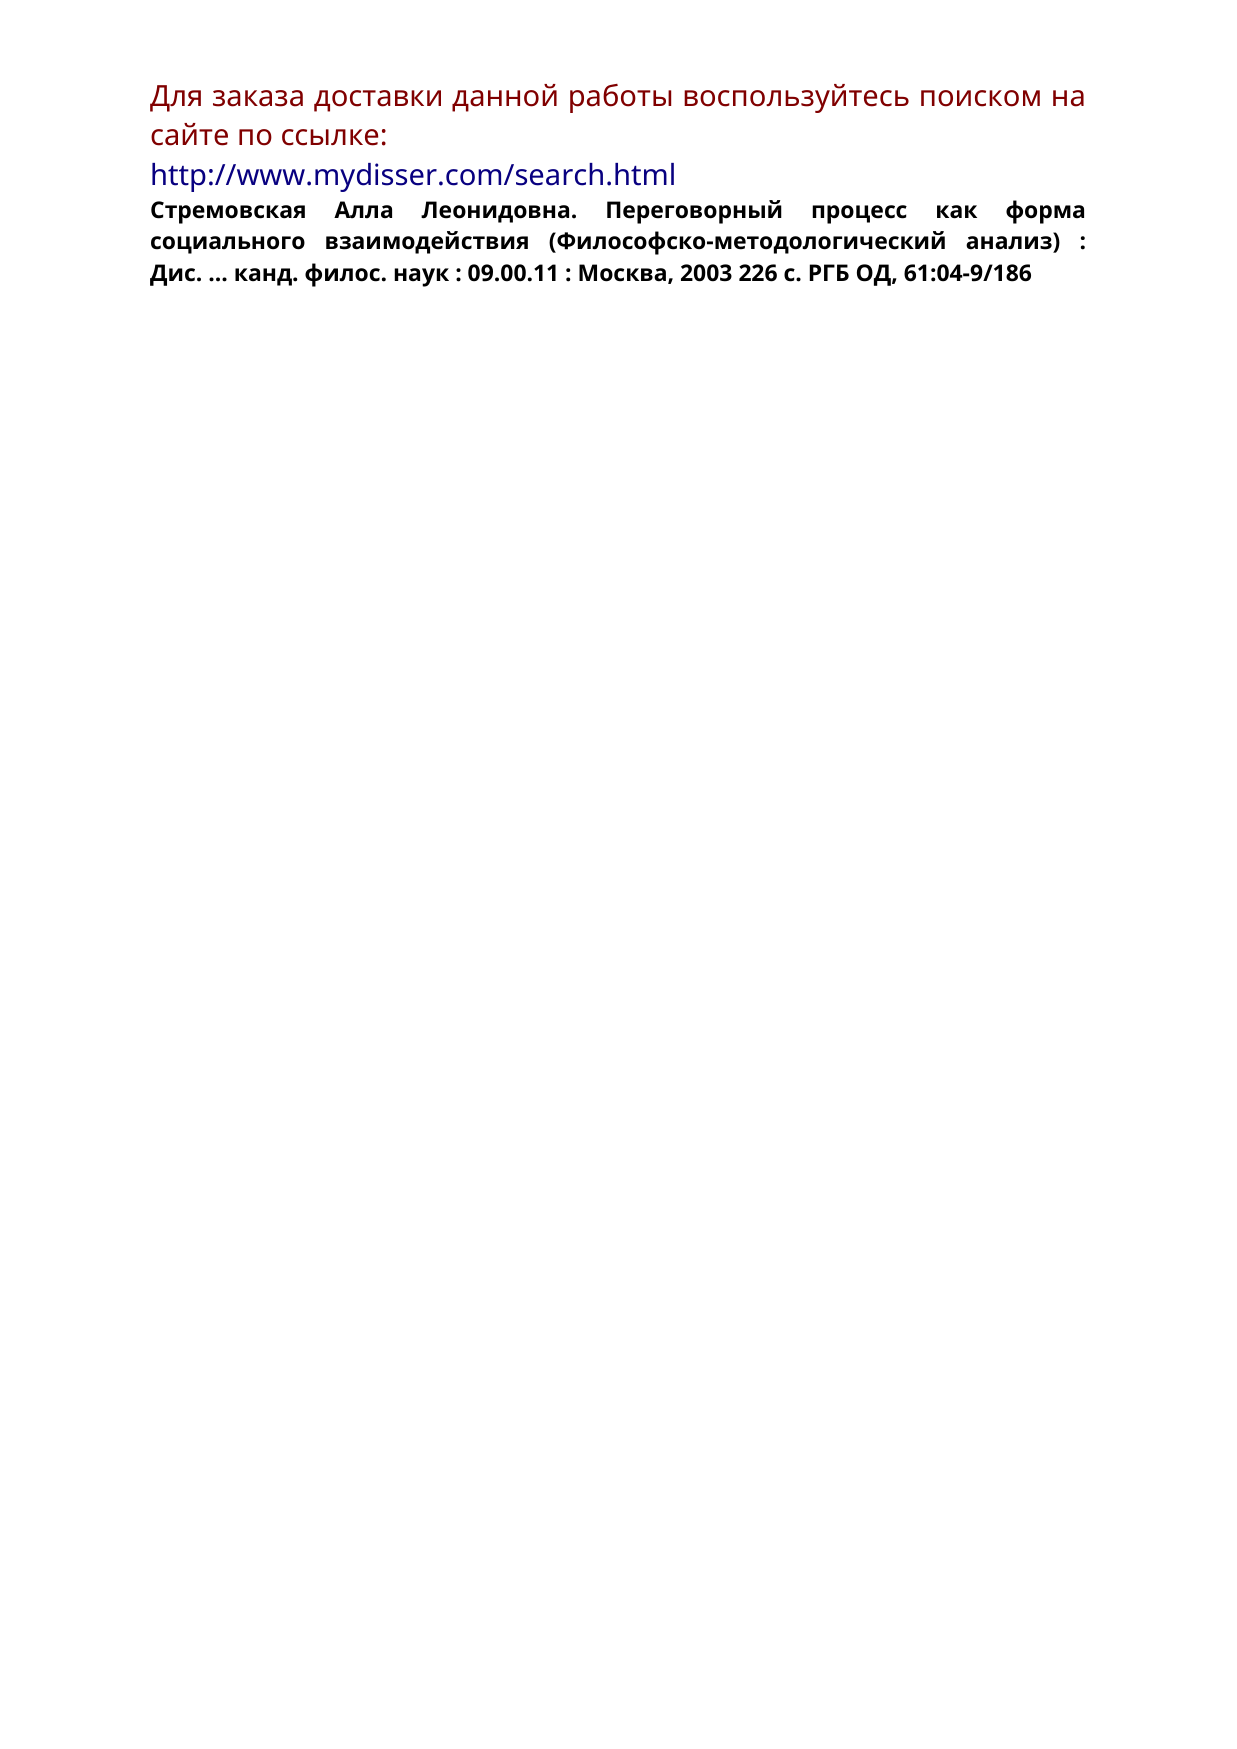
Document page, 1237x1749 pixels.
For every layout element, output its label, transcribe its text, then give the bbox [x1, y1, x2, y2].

text Стремовская Алла Леонидовна. Переговорный процесс как форма социального взаимодействия (Философско-методологический анализ) : Дис. ... канд. филос. наук : 09.00.11 : Москва, 2003 226 c. РГБ ОД, 61:04-9/186 [150, 194, 1086, 288]
